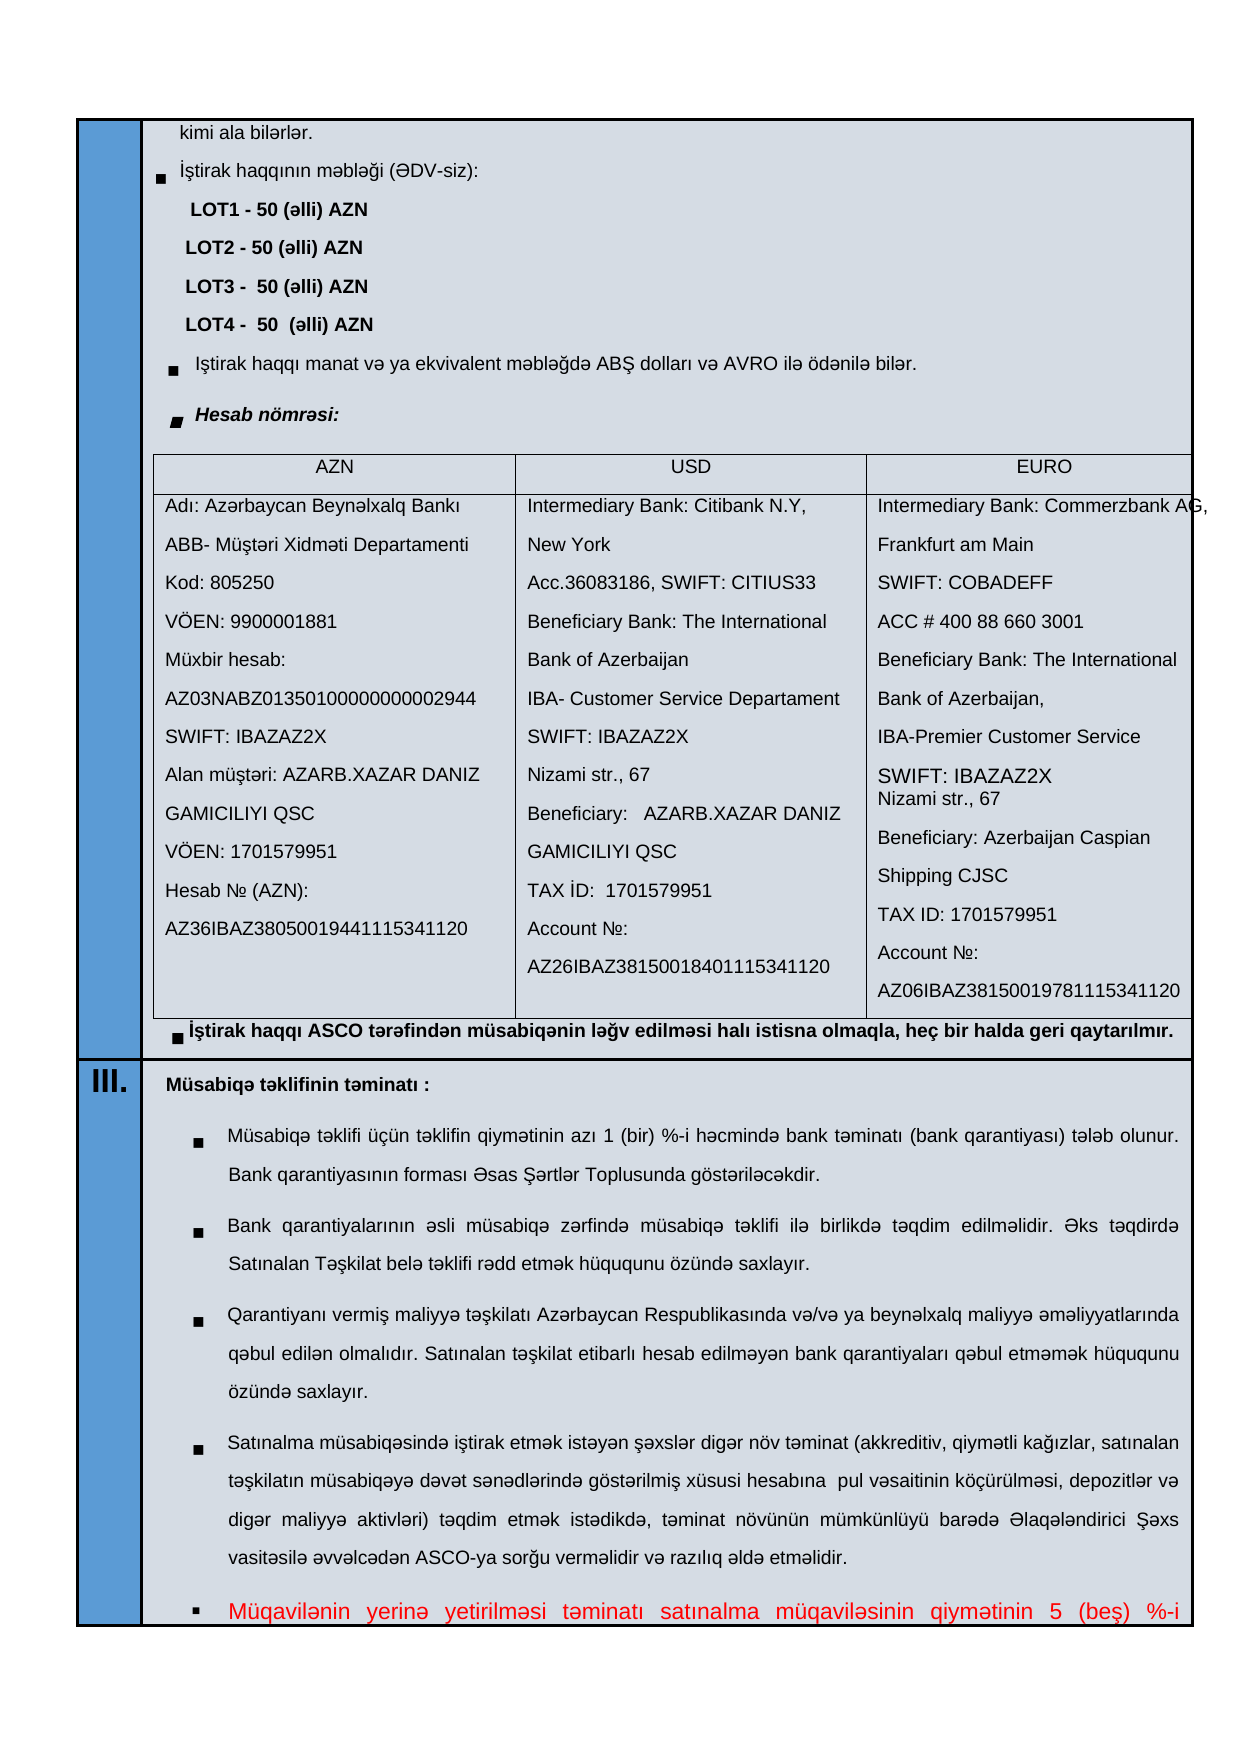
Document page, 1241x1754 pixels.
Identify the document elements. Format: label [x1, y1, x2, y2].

table_cell [79, 121, 140, 1058]
table_cell [143, 121, 1191, 1058]
table_cell [143, 1061, 1191, 1624]
table_cell [79, 1061, 140, 1624]
